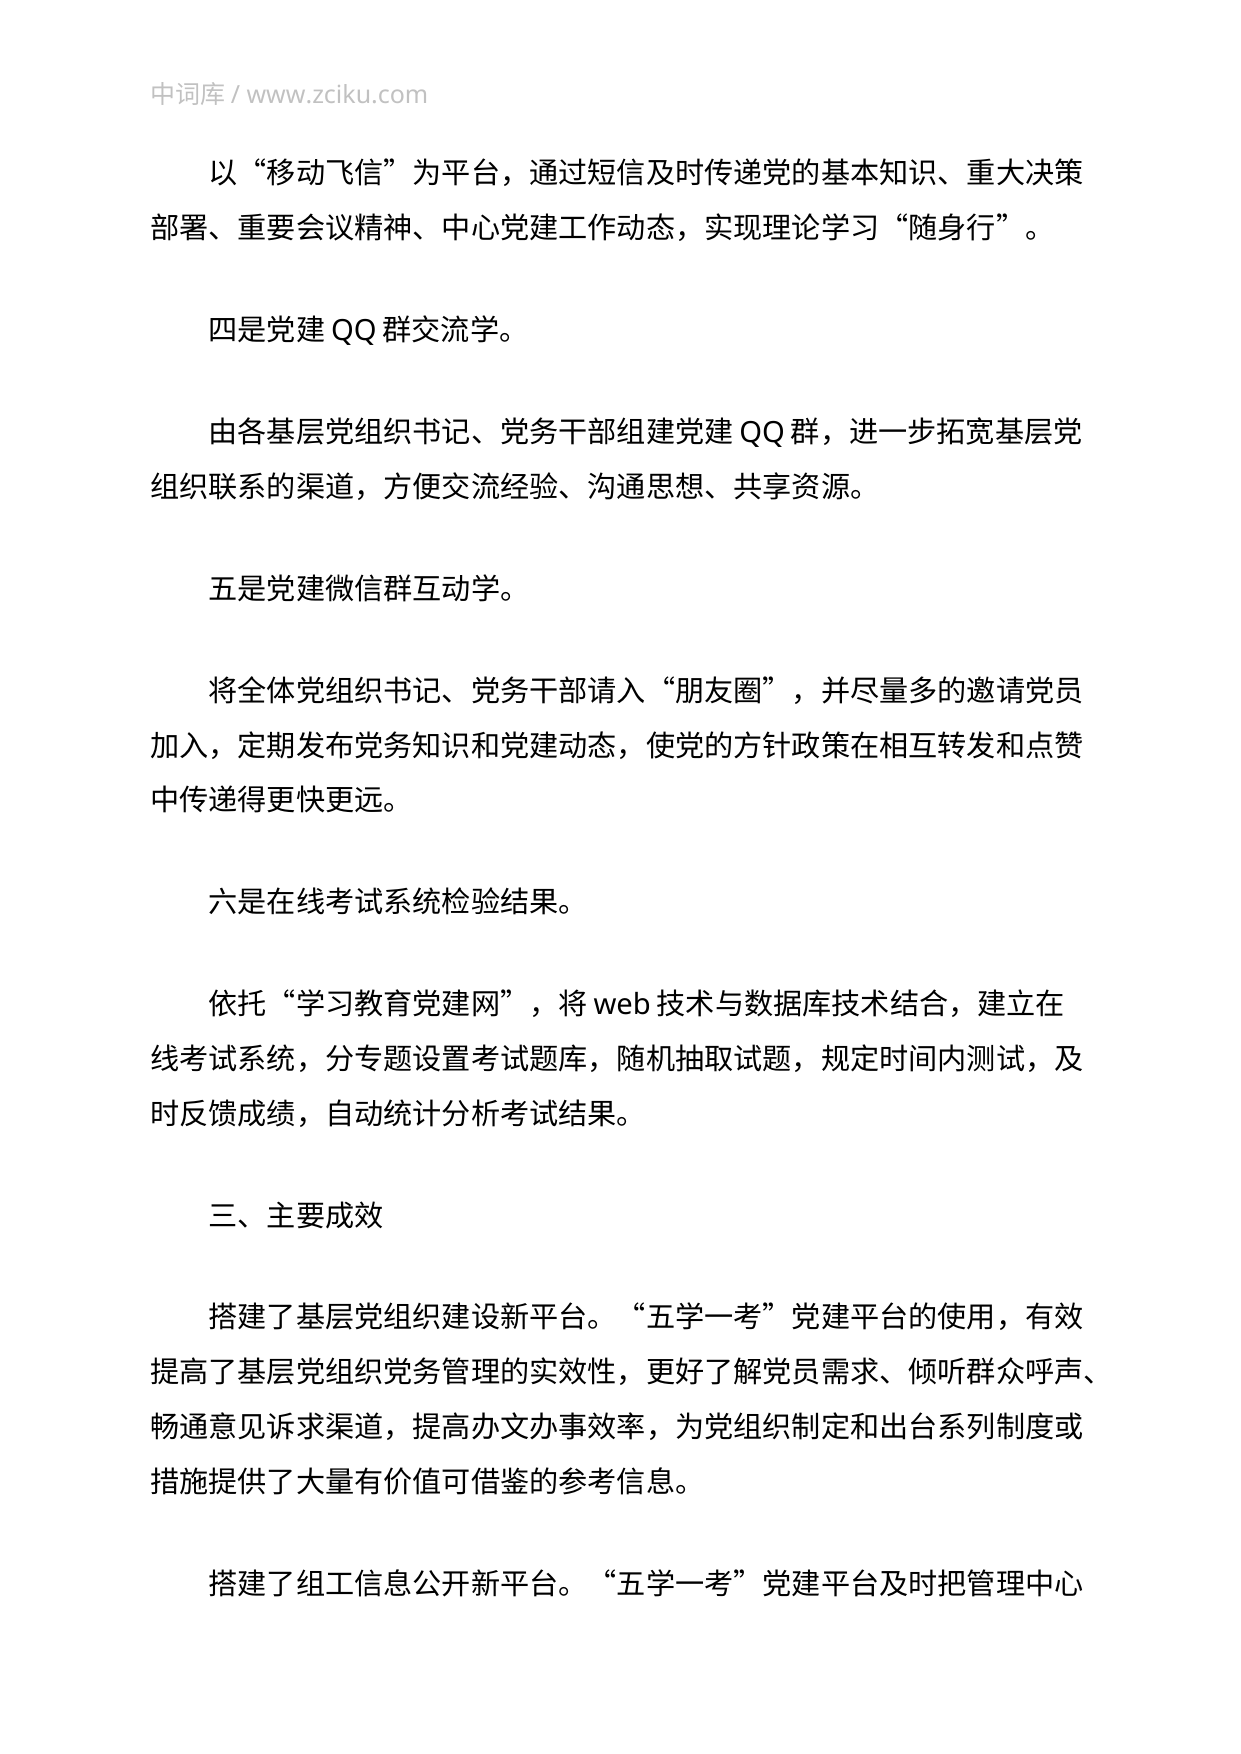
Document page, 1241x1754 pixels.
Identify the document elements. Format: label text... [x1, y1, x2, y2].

text 以“移动飞信”为平台，通过短信及时传递党的基本知识、重大决策部署、重要会议精神、中心党建工作动态，实现理论学习“随身行”。 [150, 150, 1090, 247]
text 将全体党组织书记、党务干部请入“朋友圈”，并尽量多的邀请党员加入，定期发布党务知识和党建动态，使党的方针政策在相互转发和点赞中传递得更快更远。 [150, 667, 1090, 819]
text 由各基层党组织书记、党务干部组建党建QQ群，进一步拓宽基层党组织联系的渠道，方便交流经验、沟通思想、共享资源。 [150, 409, 1090, 506]
text 六是在线考试系统检验结果。 [150, 879, 1090, 921]
text 五是党建微信群互动学。 [150, 565, 1090, 608]
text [150, 1560, 1090, 1603]
text 搭建了基层党组织建设新平台。“五学一考”党建平台的使用，有效提高了基层党组织党务管理的实效性，更好了解党员需求、倾听群众呼声、畅通意见诉求渠道，提高办文办事效率，为党组织制定和出台系列制度或措施提供了大量有价值可借鉴的参考信息。 [150, 1294, 1090, 1501]
text 三、主要成效 [150, 1192, 1090, 1234]
text 依托“学习教育党建网”，将web技术与数据库技术结合，建立在线考试系统，分专题设置考试题库，随机抽取试题，规定时间内测试，及时反馈成绩，自动统计分析考试结果。 [150, 981, 1090, 1133]
text 四是党建QQ群交流学。 [150, 307, 1090, 349]
